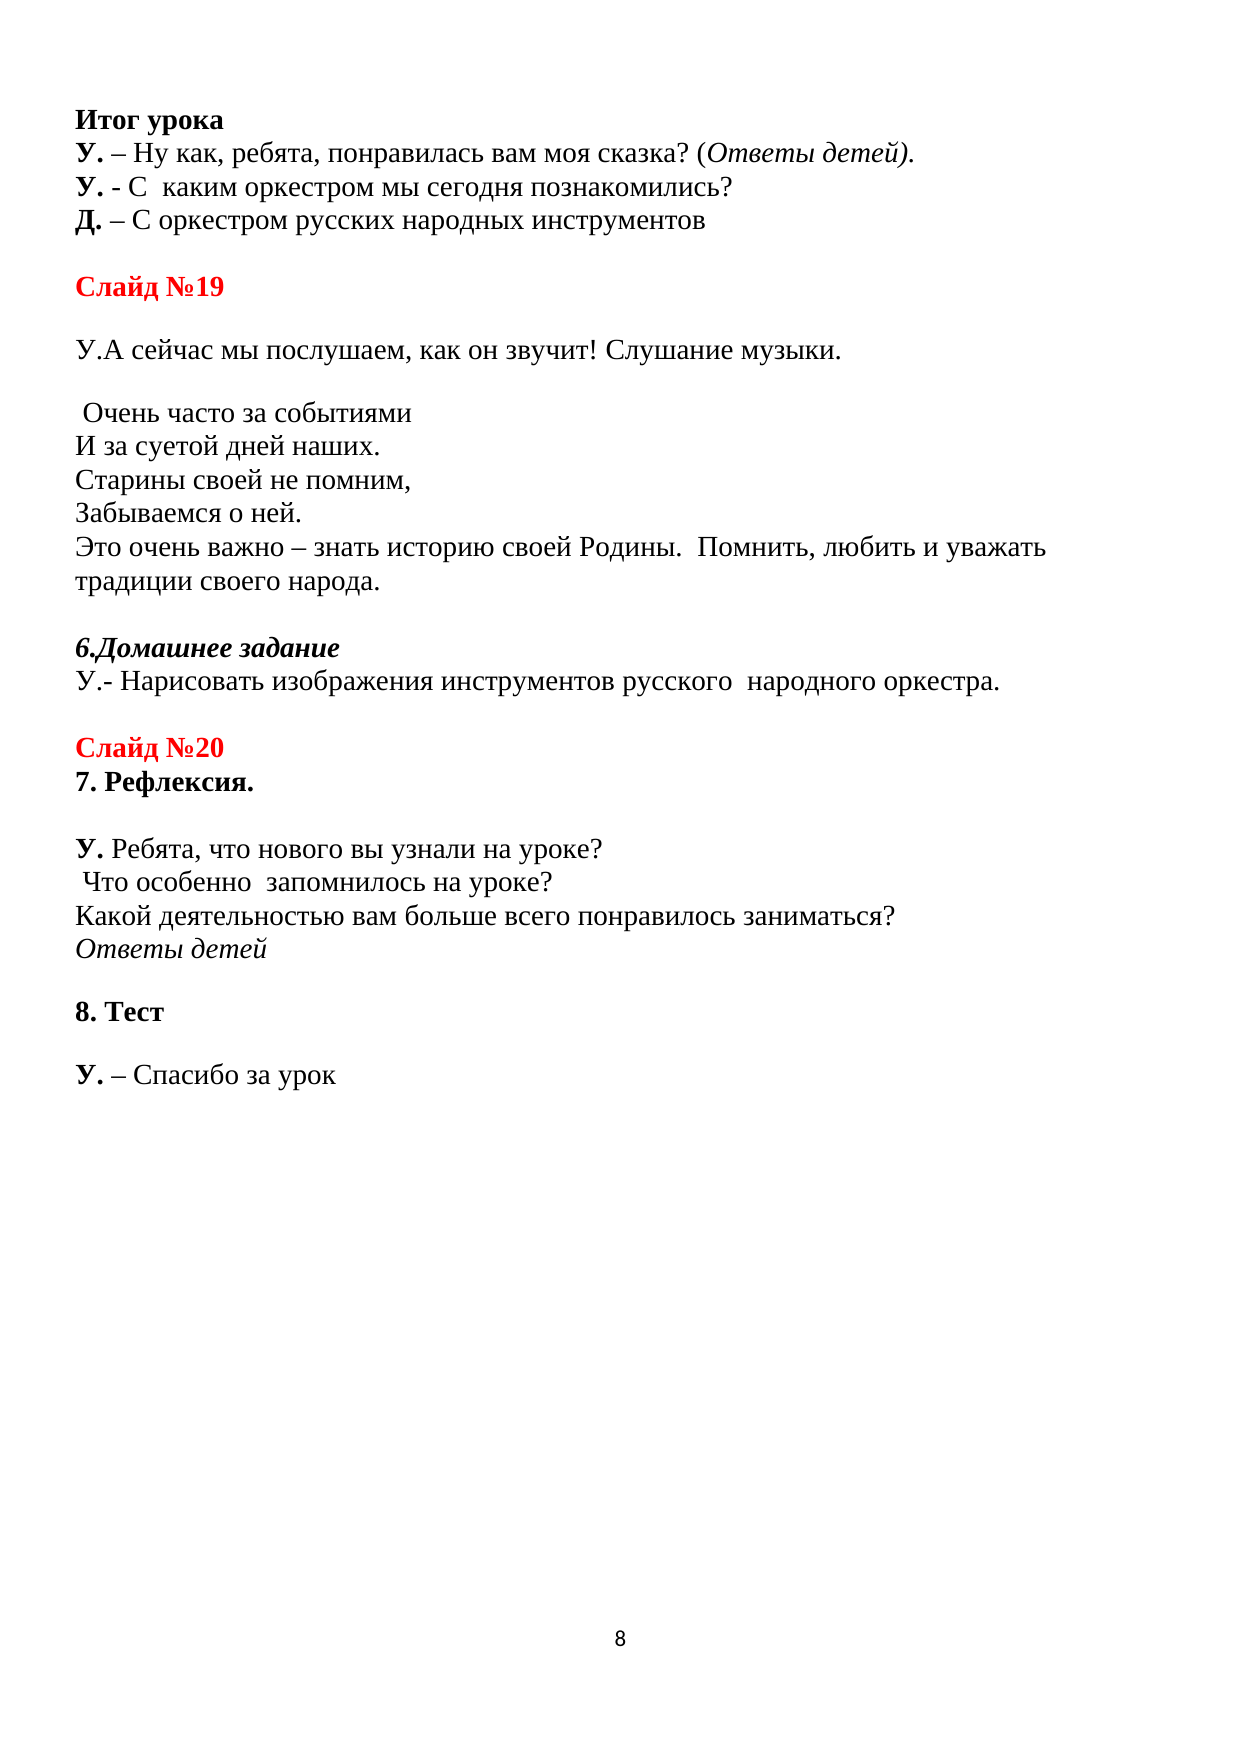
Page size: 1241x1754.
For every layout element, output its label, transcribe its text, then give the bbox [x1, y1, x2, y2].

text У. Ребята, что нового вы узнали на уроке? [75, 831, 1165, 864]
text У. – Ну как, ребята, понравилась вам моя сказка? (Ответы детей). [75, 135, 1165, 169]
text У.- Нарисовать изображения инструментов русского народного оркестра. [75, 663, 1165, 697]
text Это очень важно – знать историю своей Родины. Помнить, любить и уважать традиции своего народа. [75, 529, 1165, 596]
text Слайд №19 [75, 269, 1165, 303]
text У. - С каким оркестром мы сегодня познакомились? [75, 169, 1165, 202]
text 6.Домашнее задание [75, 630, 1165, 663]
text Какой деятельностью вам больше всего понравилось заниматься? [75, 898, 1165, 932]
text Слайд №20 [75, 730, 1165, 764]
text У. – Спасибо за урок [75, 1057, 1165, 1091]
text У.А сейчас мы послушаем, как он звучит! Слушание музыки. [75, 332, 1165, 366]
text Д. – С оркестром русских народных инструментов [75, 202, 1165, 236]
text Итог урока [75, 102, 1165, 135]
text Что особенно запомнилось на уроке? [75, 864, 1165, 898]
text Ответы детей [75, 932, 1165, 965]
text 7. Рефлексия. [75, 764, 1165, 797]
text Очень часто за событиями И за суетой дней наших. Старины своей не помним, Забываемся о ней. [75, 395, 1165, 529]
text 8. Тест [75, 994, 1165, 1028]
